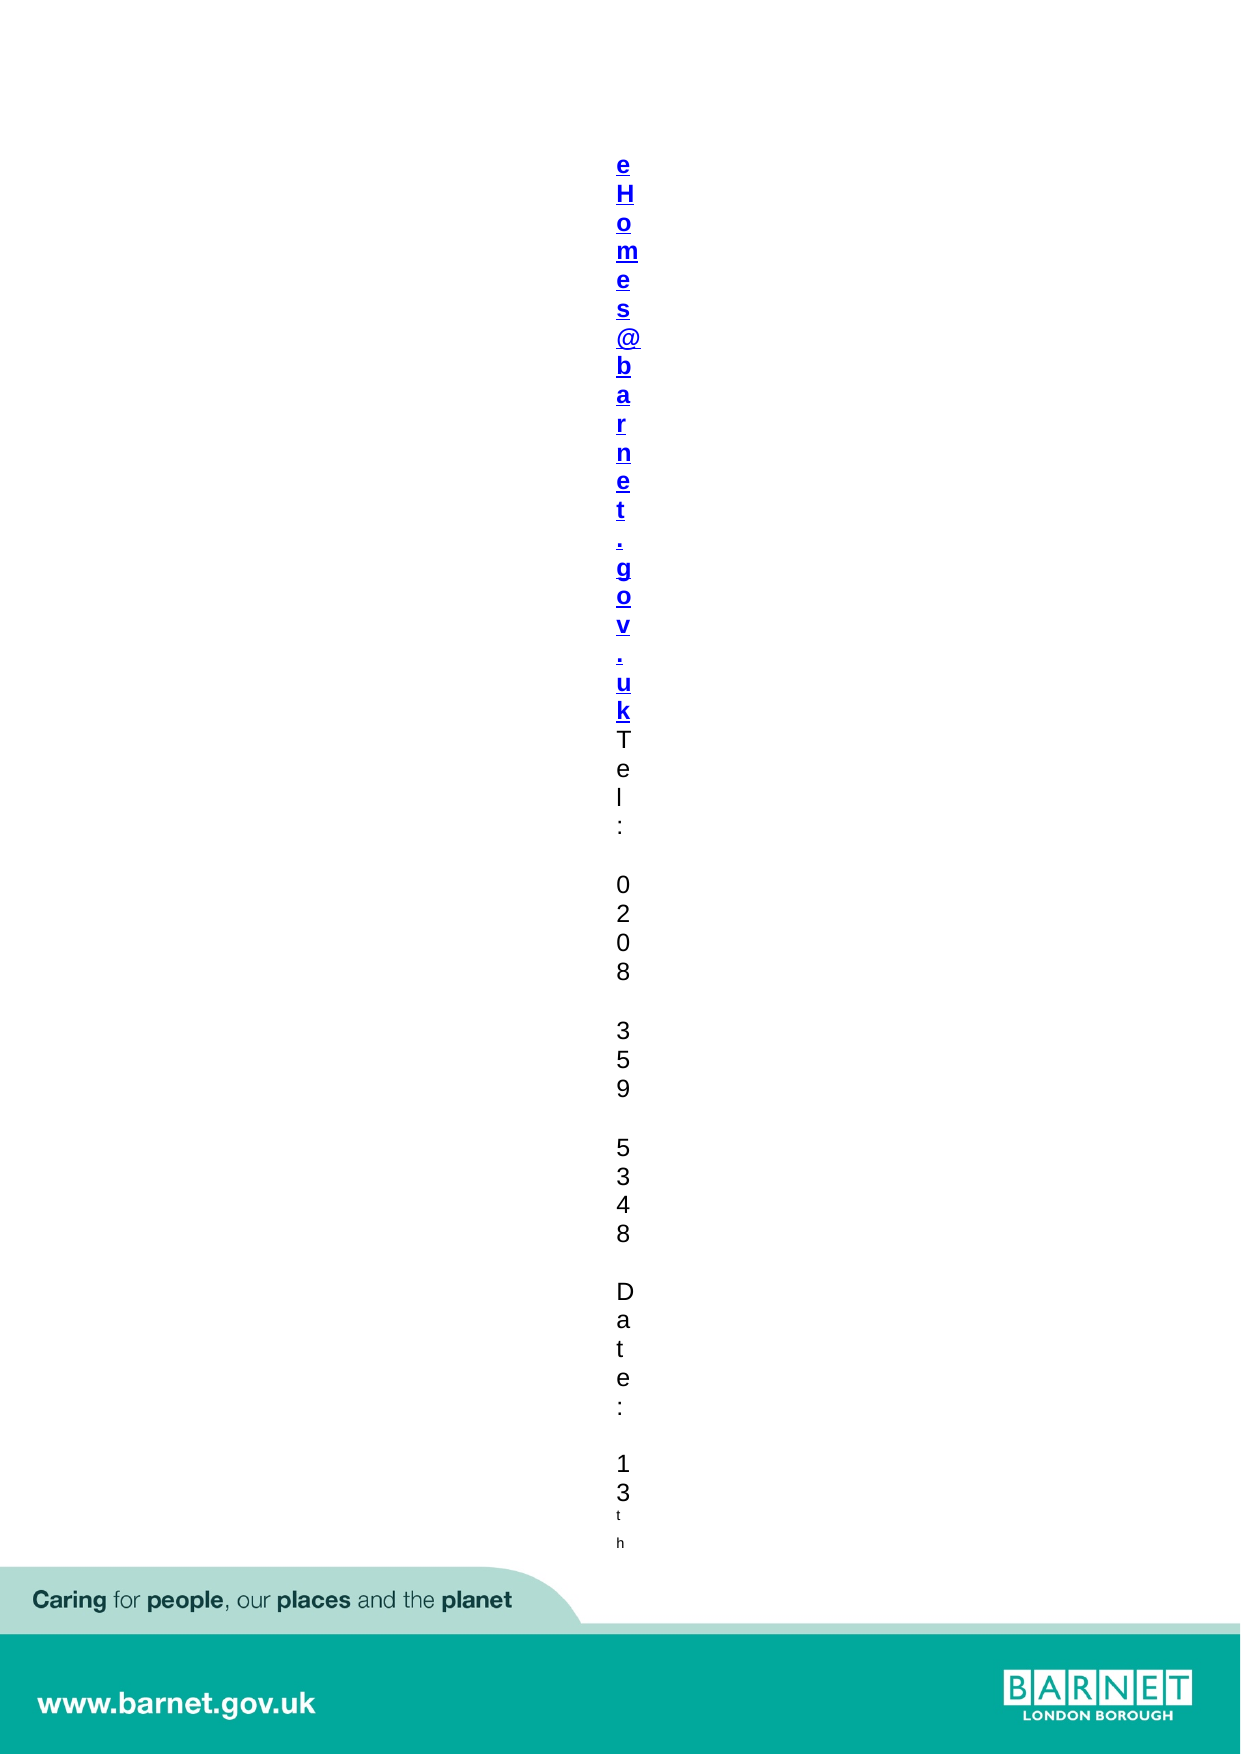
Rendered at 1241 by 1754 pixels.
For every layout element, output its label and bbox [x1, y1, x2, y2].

picture [0, 0, 1241, 1754]
table_header [91, 150, 621, 1594]
